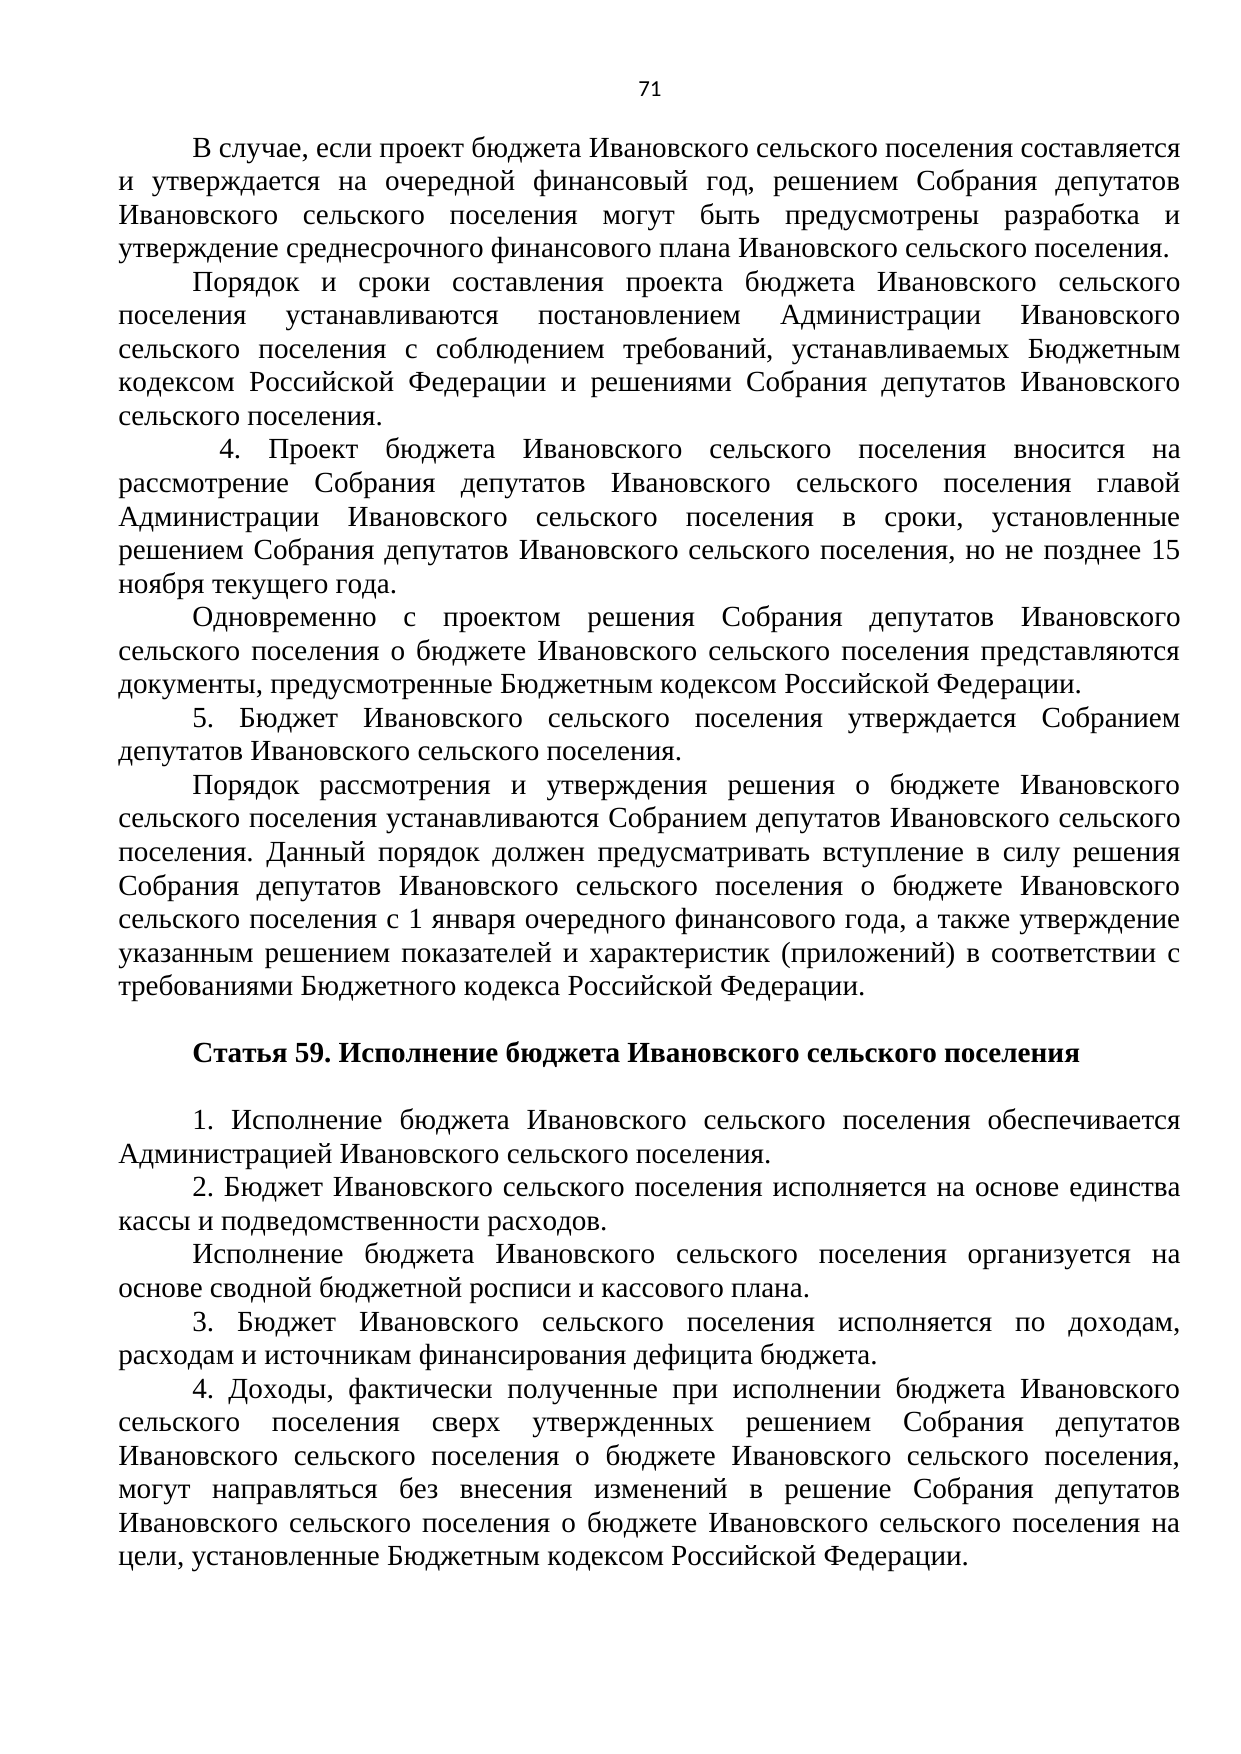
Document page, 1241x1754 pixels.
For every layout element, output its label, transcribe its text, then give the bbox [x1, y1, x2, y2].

text Исполнение бюджета Ивановского сельского поселения организуется на основе сводной бюджетной росписи и кассового плана. [118, 1237, 1181, 1304]
text 2. Бюджет Ивановского сельского поселения исполняется на основе единства кассы и подведомственности расходов. [118, 1169, 1181, 1237]
text Порядок рассмотрения и утверждения решения о бюджете Ивановского сельского поселения устанавливаются Собранием депутатов Ивановского сельского поселения. Данный порядок должен предусматривать вступление в силу решения Собрания депутатов Ивановского сельского поселения о бюджете Ивановского сельского поселения с 1 января очередного финансового года, а также утверждение указанным решением показателей и характеристик (приложений) в соответствии с требованиями Бюджетного кодекса Российской Федерации. [118, 767, 1181, 1002]
text 4. Проект бюджета Ивановского сельского поселения вносится на рассмотрение Собрания депутатов Ивановского сельского поселения главой Администрации Ивановского сельского поселения в сроки, установленные решением Собрания депутатов Ивановского сельского поселения, но не позднее 15 ноября текущего года. [118, 432, 1181, 599]
text Статья 59. Исполнение бюджета Ивановского сельского поселения [118, 1035, 1181, 1069]
text Порядок и сроки составления проекта бюджета Ивановского сельского поселения устанавливаются постановлением Администрации Ивановского сельского поселения с соблюдением требований, устанавливаемых Бюджетным кодексом Российской Федерации и решениями Собрания депутатов Ивановского сельского поселения. [118, 264, 1181, 432]
text 5. Бюджет Ивановского сельского поселения утверждается Собранием депутатов Ивановского сельского поселения. [118, 700, 1181, 767]
text В случае, если проект бюджета Ивановского сельского поселения составляется и утверждается на очередной финансовый год, решением Собрания депутатов Ивановского сельского поселения могут быть предусмотрены разработка и утверждение среднесрочного финансового плана Ивановского сельского поселения. [118, 130, 1181, 264]
text Одновременно с проектом решения Собрания депутатов Ивановского сельского поселения о бюджете Ивановского сельского поселения представляются документы, предусмотренные Бюджетным кодексом Российской Федерации. [118, 599, 1181, 700]
text 4. Доходы, фактически полученные при исполнении бюджета Ивановского сельского поселения сверх утвержденных решением Собрания депутатов Ивановского сельского поселения о бюджете Ивановского сельского поселения, могут направляться без внесения изменений в решение Собрания депутатов Ивановского сельского поселения о бюджете Ивановского сельского поселения на цели, установленные Бюджетным кодексом Российской Федерации. [118, 1371, 1181, 1572]
text 1. Исполнение бюджета Ивановского сельского поселения обеспечивается Администрацией Ивановского сельского поселения. [118, 1102, 1181, 1169]
text 3. Бюджет Ивановского сельского поселения исполняется по доходам, расходам и источникам финансирования дефицита бюджета. [118, 1304, 1181, 1371]
